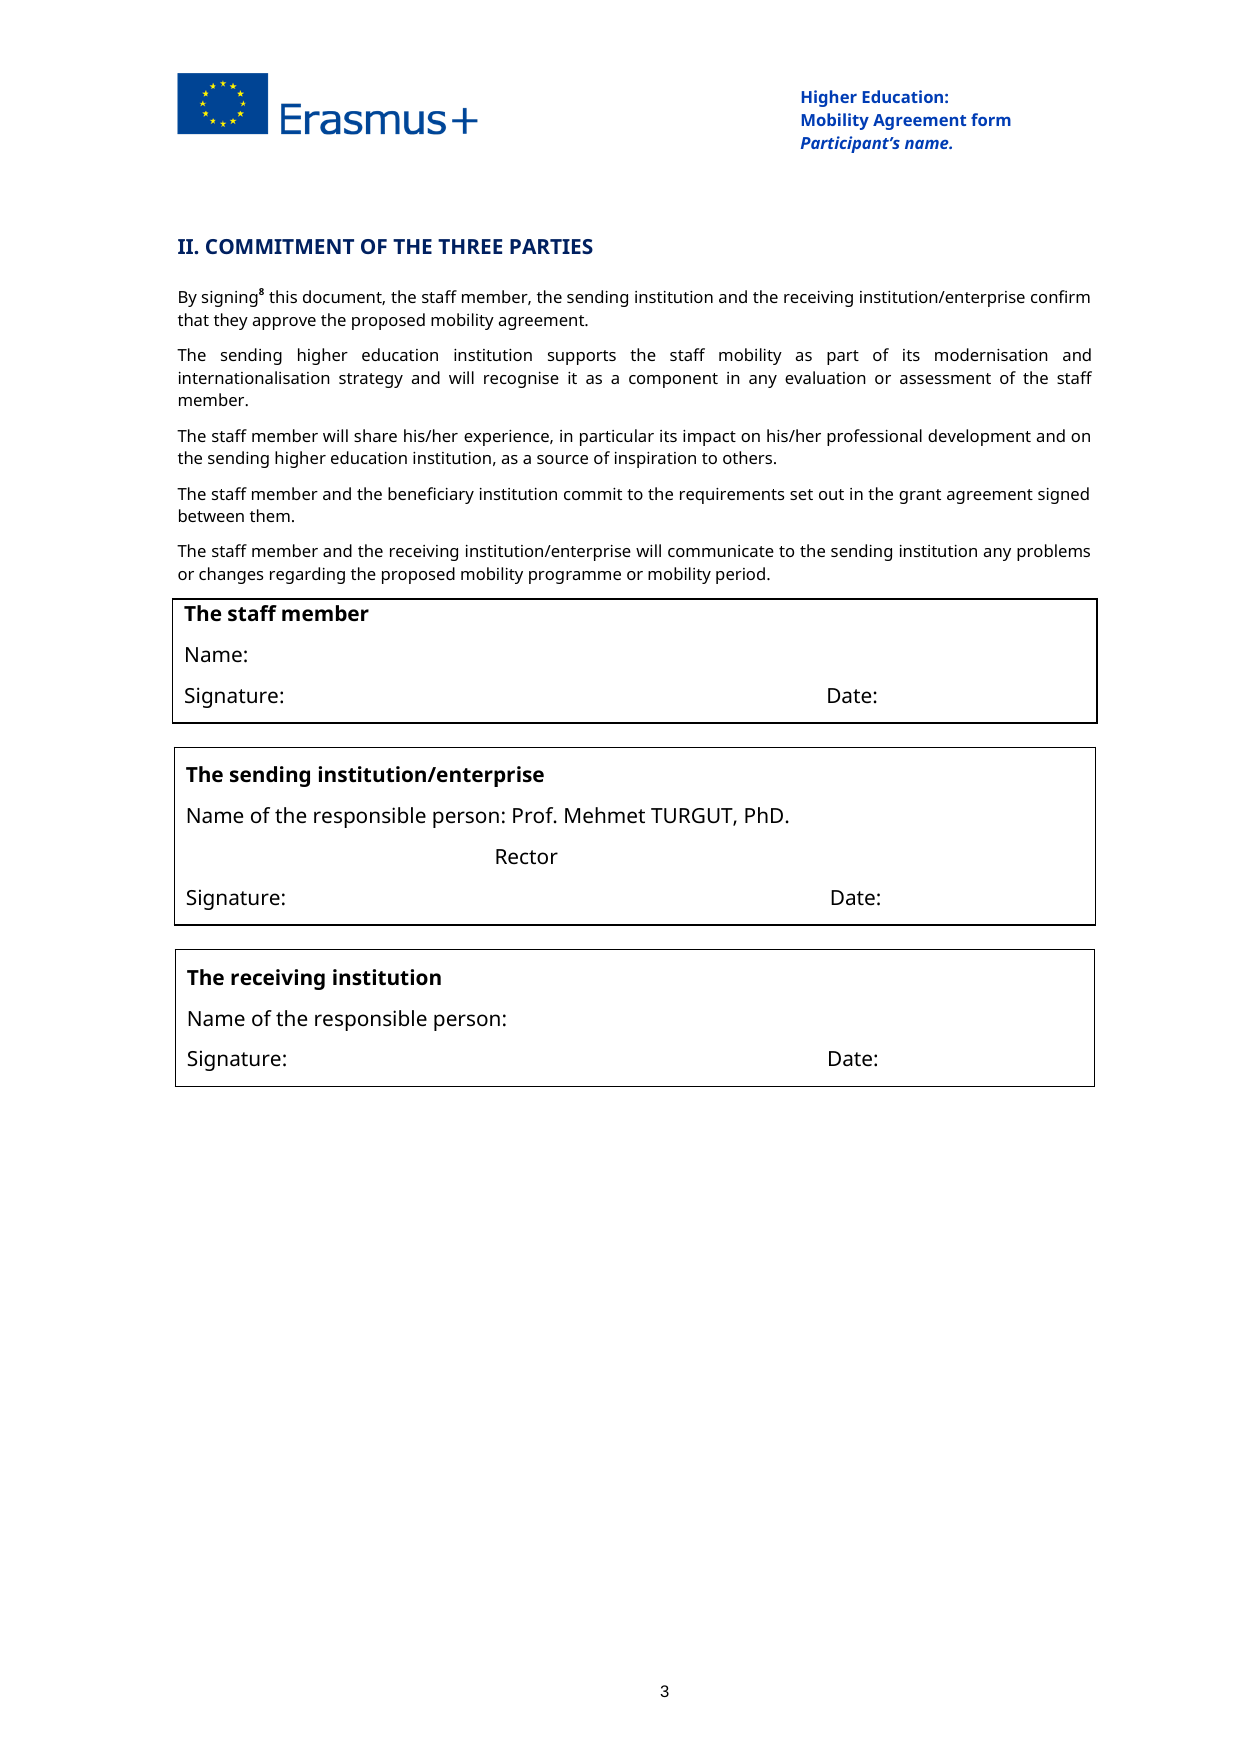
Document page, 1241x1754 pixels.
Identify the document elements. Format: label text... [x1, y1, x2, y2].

text The staff member and the receiving institution/enterprise will communicate to the sending institution any problems or changes regarding the proposed mobility programme or mobility period. [177, 540, 1092, 585]
picture [177, 73, 478, 135]
table_header The staff member Name: Signature: Date: [173, 600, 1096, 722]
text The sending higher education institution supports the staff mobility as part of its modernisation and internationalisation strategy and will recognise it as a component in any evaluation or assessment of the staff member. [177, 343, 1092, 412]
text The staff member and the beneficiary institution commit to the requirements set out in the grant agreement signed between them. [177, 482, 1092, 527]
text By signing this document, the staff member, the sending institution and the receiving institution/enterprise confirm that they approve the proposed mobility agreement. [177, 286, 1092, 331]
table_header The sending institution/enterprise Name of the responsible person: Prof. Mehmet TURGUT, PhD. Rector Signature: Date: [175, 748, 1095, 924]
text The staff member will share his/her experience, in particular its impact on his/her professional development and on the sending higher education institution, as a source of inspiration to others. [177, 424, 1092, 469]
table_header The receiving institution Name of the responsible person: Signature: Date: [176, 950, 1094, 1086]
text II. COMMITMENT OF THE THREE PARTIES [177, 232, 1092, 261]
